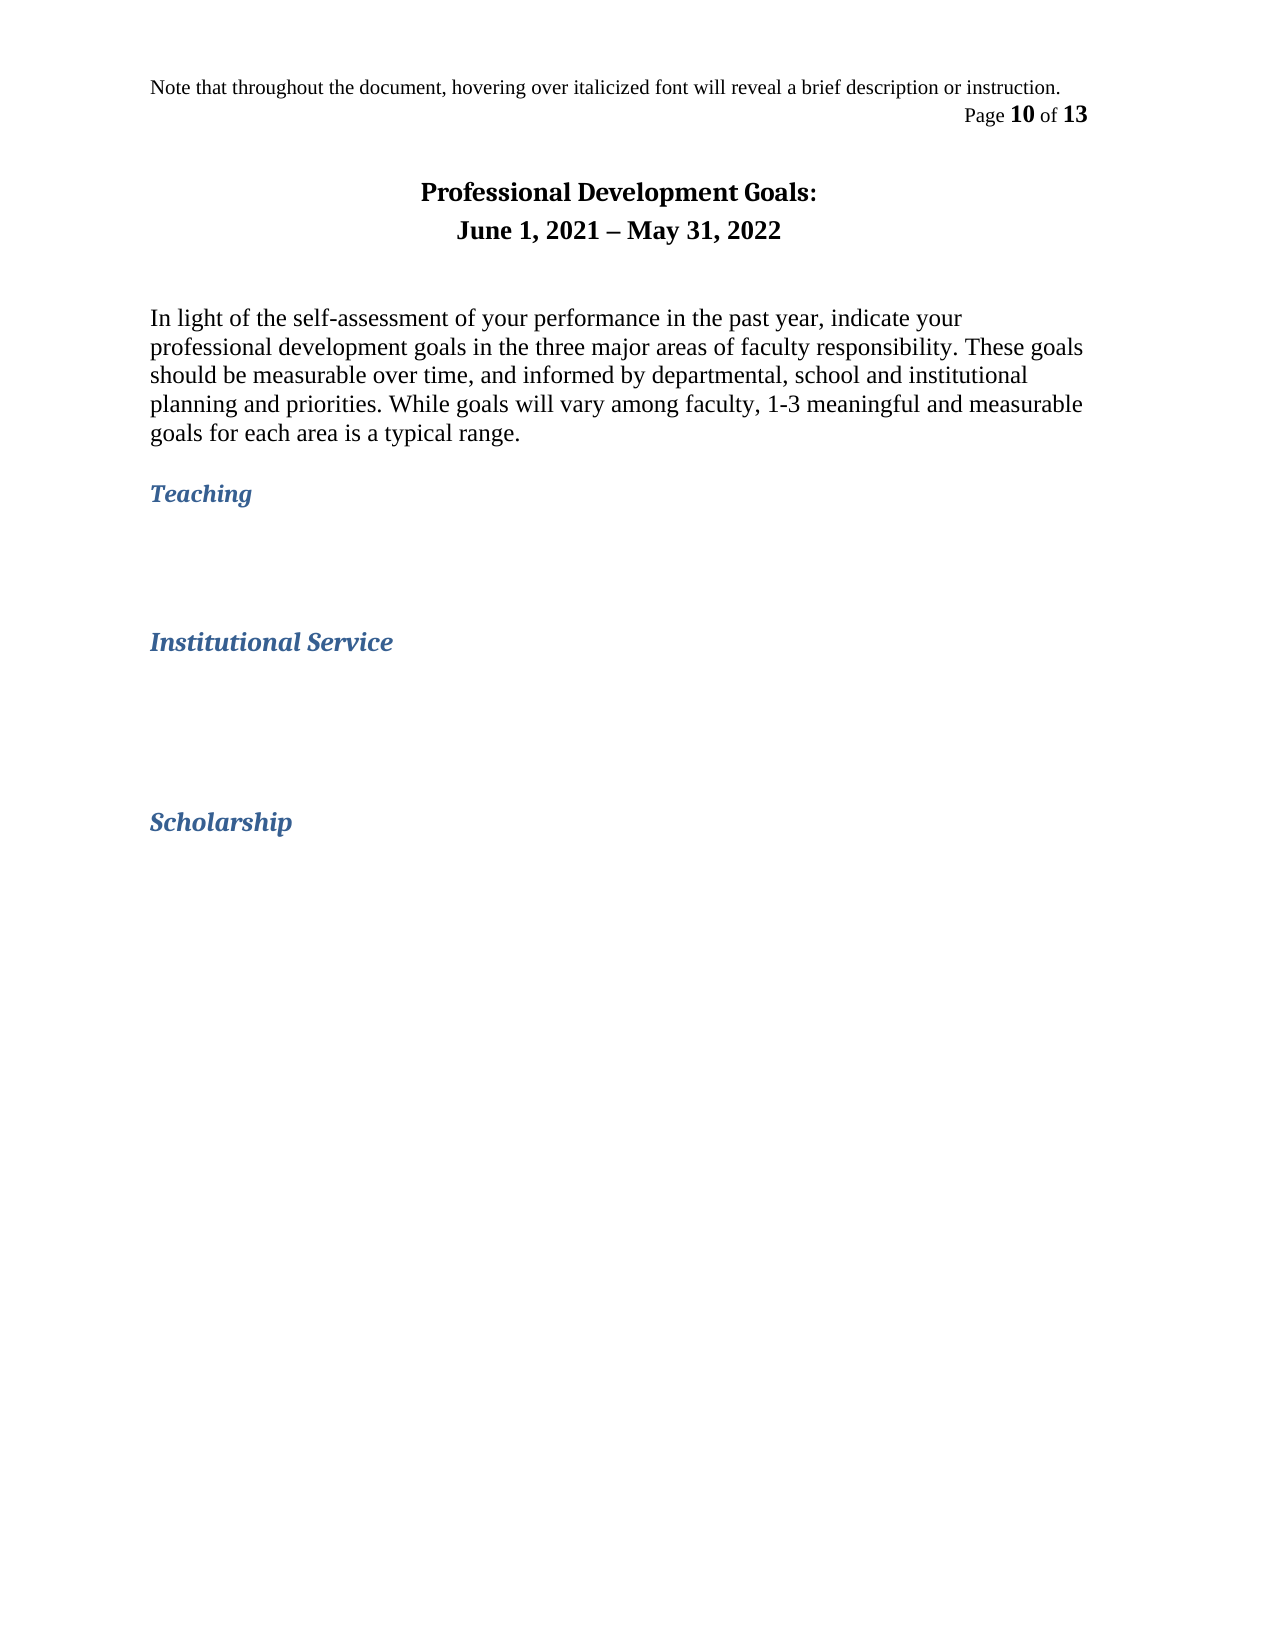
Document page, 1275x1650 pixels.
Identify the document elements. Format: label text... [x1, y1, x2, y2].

subtitle Professional Development Goals: [150, 177, 1087, 208]
text June 1, 2021 – May 31, 2022 [150, 214, 1087, 245]
text In light of the self-assessment of your performance in the past year, indicate your professional development goals in the three major areas of faculty responsibility. These goals should be measurable over time, and informed by departmental, school and institutional planning and priorities. While goals will vary among faculty, 1-3 meaningful and measurable goals for each area is a typical range. [150, 303, 1087, 447]
subtitle Scholarship [150, 807, 1087, 838]
subtitle Teaching [150, 479, 1087, 508]
subtitle Institutional Service [150, 627, 1087, 659]
